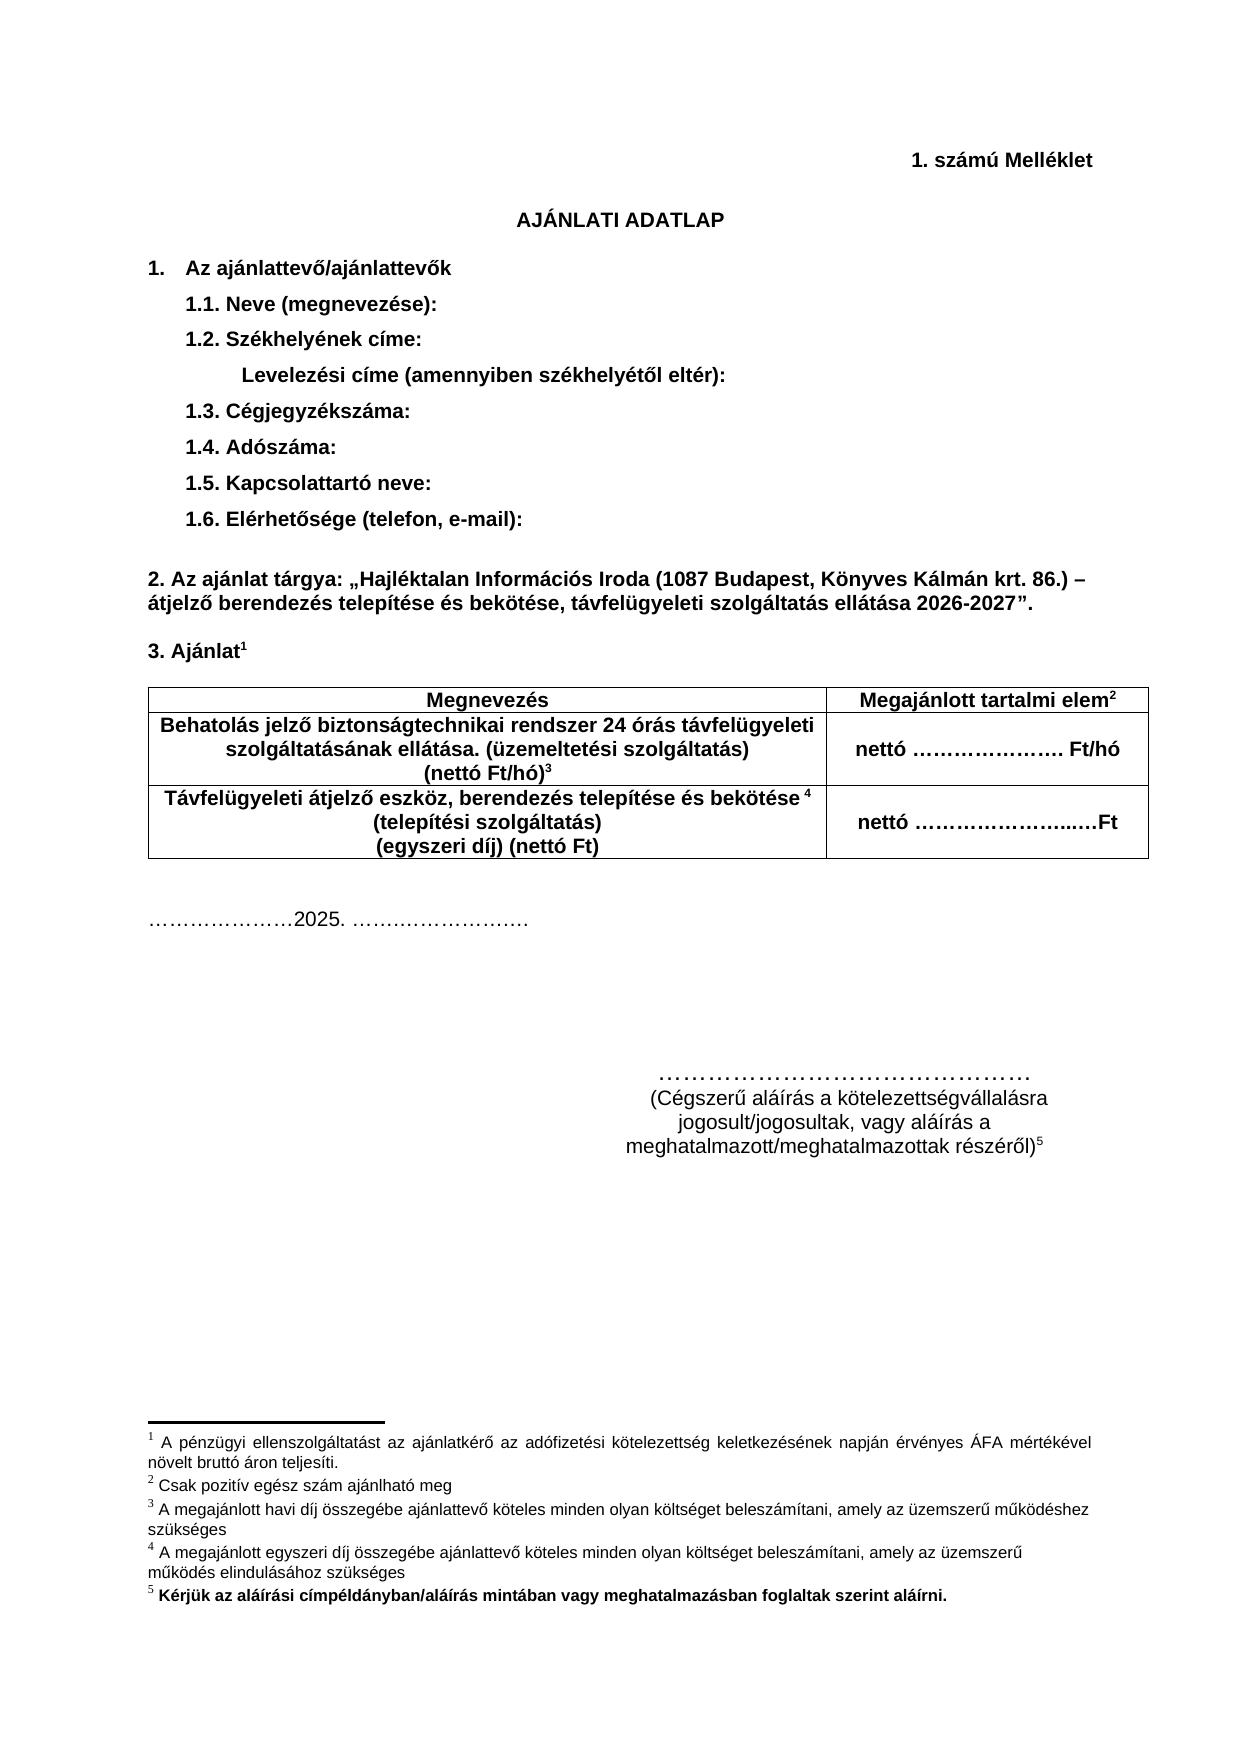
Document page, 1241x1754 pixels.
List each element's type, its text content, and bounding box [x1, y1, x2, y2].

text 1.4. Adószáma: [185, 435, 1055, 459]
text 3. Ajánlat [148, 639, 1093, 663]
text 1.1. Neve (megnevezése): [185, 291, 1055, 315]
table_cell Távfelügyeleti átjelző eszköz, berendezés telepítése és bekötése (telepítési szolgáltatás) (egyszeri díj) (nettó Ft) [149, 786, 826, 857]
table_cell nettó …………………. Ft/hó [827, 713, 1148, 784]
table_header Megnevezés [149, 688, 826, 712]
text 1. Az ajánlattevő/ajánlattevők [148, 255, 1055, 279]
text 1.3. Cégjegyzékszáma: [185, 399, 1055, 423]
text …………………2025. …….…………….… [148, 906, 1093, 930]
text 1.6. Elérhetősége (telefon, e-mail): [185, 507, 1055, 531]
table_cell (Cégszerű aláírás a kötelezettségvállalásra jogosult/jogosultak, vagy aláírás a meghatalmazott/meghatalmazottak részéről) [334, 1086, 1093, 1206]
text Levelezési címe (amennyiben székhelyétől eltér): [185, 363, 1055, 387]
text 1.5. Kapcsolattartó neve: [185, 471, 1055, 495]
table_header Megajánlott tartalmi elem [827, 688, 1148, 712]
table_cell Behatolás jelző biztonságtechnikai rendszer 24 órás távfelügyeleti szolgáltatásának ellátása. (üzemeltetési szolgáltatás) (nettó Ft/hó) [149, 713, 826, 784]
text 1. számú Melléklet [148, 148, 1093, 172]
text 1.2. Székhelyének címe: [185, 327, 1055, 351]
text AJÁNLATI ADATLAP [148, 207, 1093, 231]
table_header ……………………………………… [333, 1058, 1093, 1086]
table_cell nettó …………………...…Ft [827, 786, 1148, 857]
text 2. Az ajánlat tárgya: „Hajléktalan Információs Iroda (1087 Budapest, Könyves Kálmán krt. 86.) – átjelző berendezés telepítése és bekötése, távfelügyeleti szolgáltatás ellátása 2026-2027”. [148, 567, 1093, 615]
